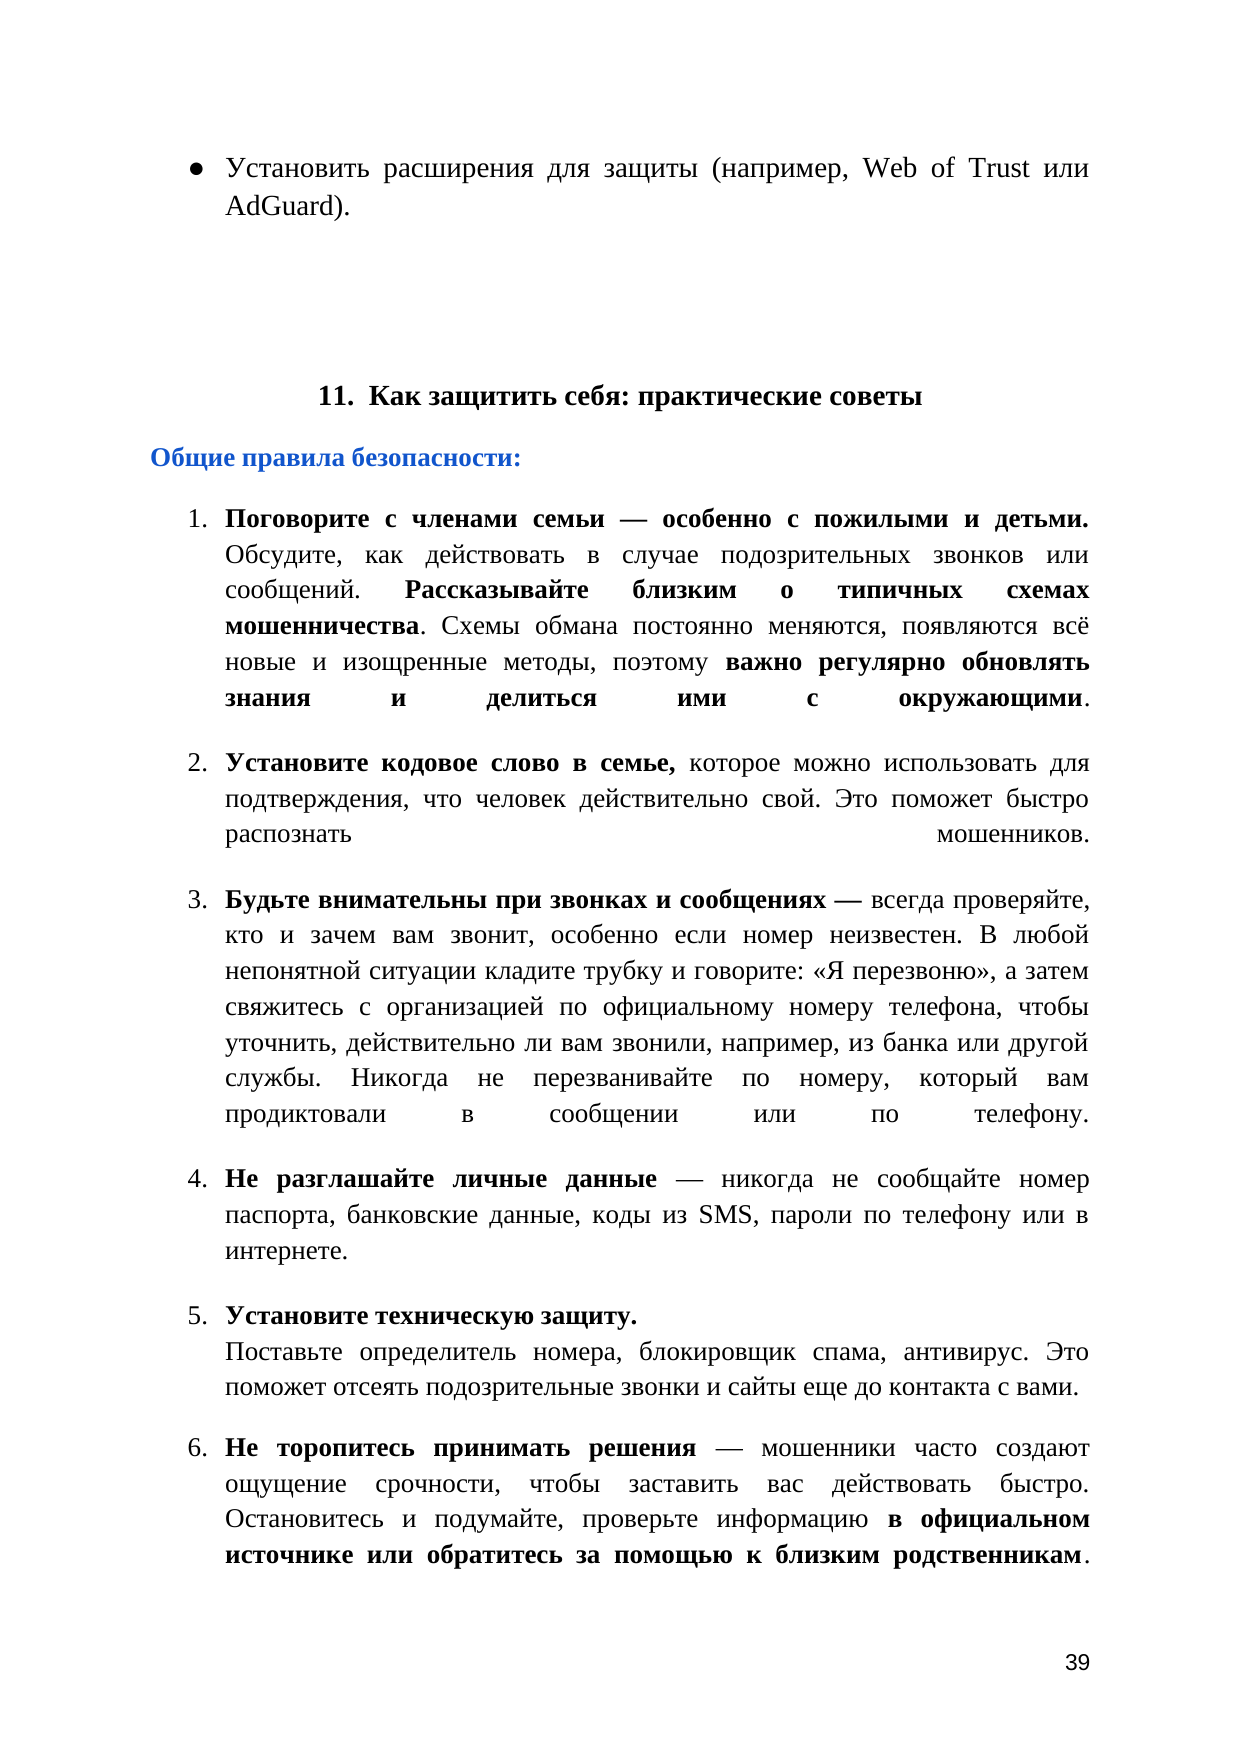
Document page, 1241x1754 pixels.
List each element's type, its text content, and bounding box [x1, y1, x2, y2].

list Будьте внимательны при звонках и сообщениях — всегда проверяйте, кто и зачем вам звонит, особенно если номер неизвестен. В любой непонятной ситуации кладите трубку и говорите: «Я перезвоню», а затем свяжитесь с организацией по официальному номеру телефона, чтобы уточнить, действительно ли вам звонили, например, из банка или другой службы. Никогда не перезванивайте по номеру, который вам продиктовали в сообщении или по телефону. [187, 883, 1090, 1158]
list Установить расширения для защиты (например, Web of Trust или AdGuard). [187, 150, 1090, 222]
subtitle 11. Как защитить себя: практические советы [150, 378, 1090, 411]
list Установите кодовое слово в семье, которое можно использовать для подтверждения, что человек действительно свой. Это поможет быстро распознать мошенников. [187, 746, 1090, 879]
text Поставьте определитель номера, блокировщик спама, антивирус. Это поможет отсеять подозрительные звонки и сайты еще до контакта с вами. [225, 1335, 1090, 1402]
list Не разглашайте личные данные — никогда не сообщайте номер паспорта, банковские данные, коды из SMS, пароли по телефону или в интернете. [187, 1162, 1090, 1295]
list Не торопитесь принимать решения — мошенники часто создают ощущение срочности, чтобы заставить вас действовать быстро. Остановитесь и подумайте, проверьте информацию в официальном источнике или обратитесь за помощью к близким родственникам. [187, 1431, 1090, 1600]
list Установите техническую защиту. [187, 1299, 1090, 1330]
subtitle Общие правила безопасности: [150, 441, 1090, 473]
list Поговорите с членами семьи — особенно с пожилыми и детьми. Обсудите, как действовать в случае подозрительных звонков или сообщений. Рассказывайте близким о типичных схемах мошенничества. Схемы обмана постоянно меняются, появляются всё новые и изощренные методы, поэтому важно регулярно обновлять знания и делиться ими с окружающими. [187, 502, 1090, 742]
